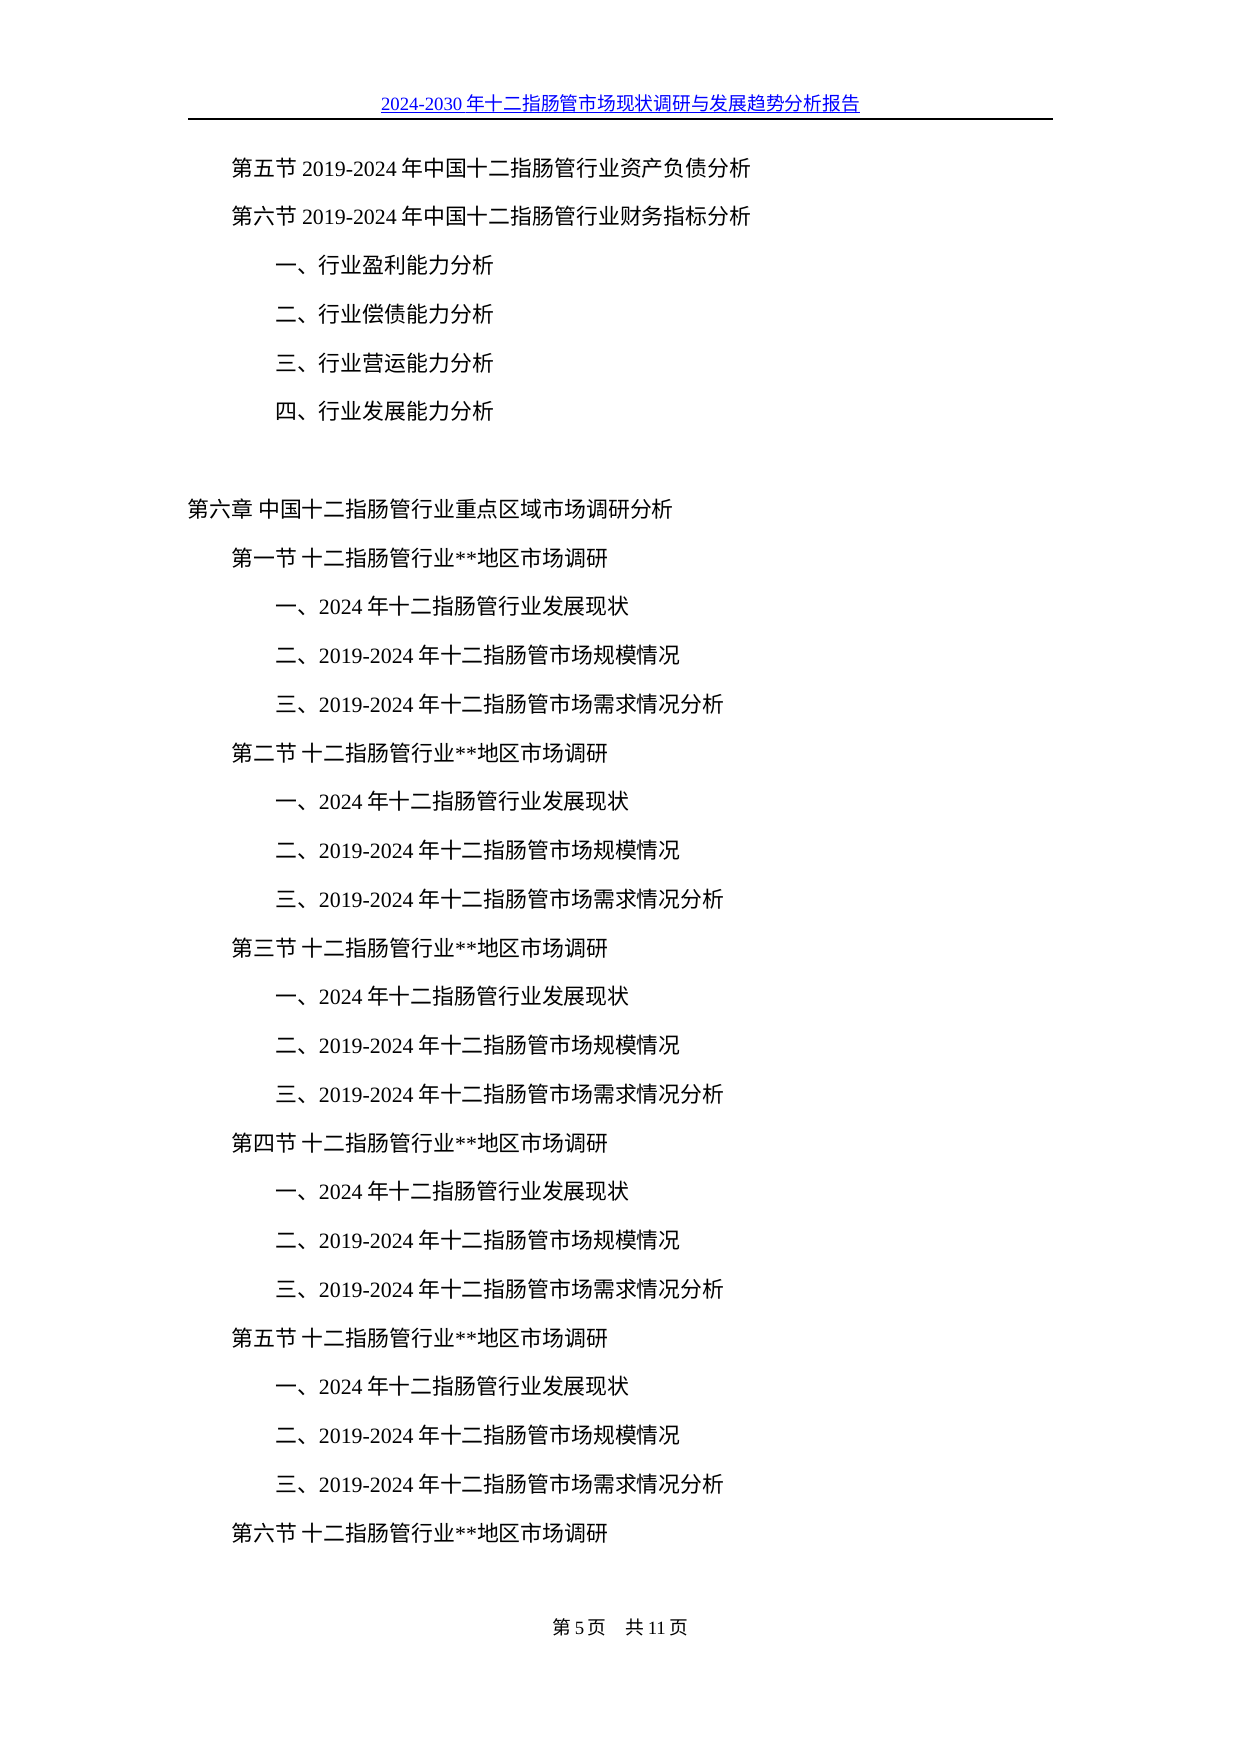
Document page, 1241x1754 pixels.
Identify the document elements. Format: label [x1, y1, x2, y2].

text [187, 150, 1053, 1548]
